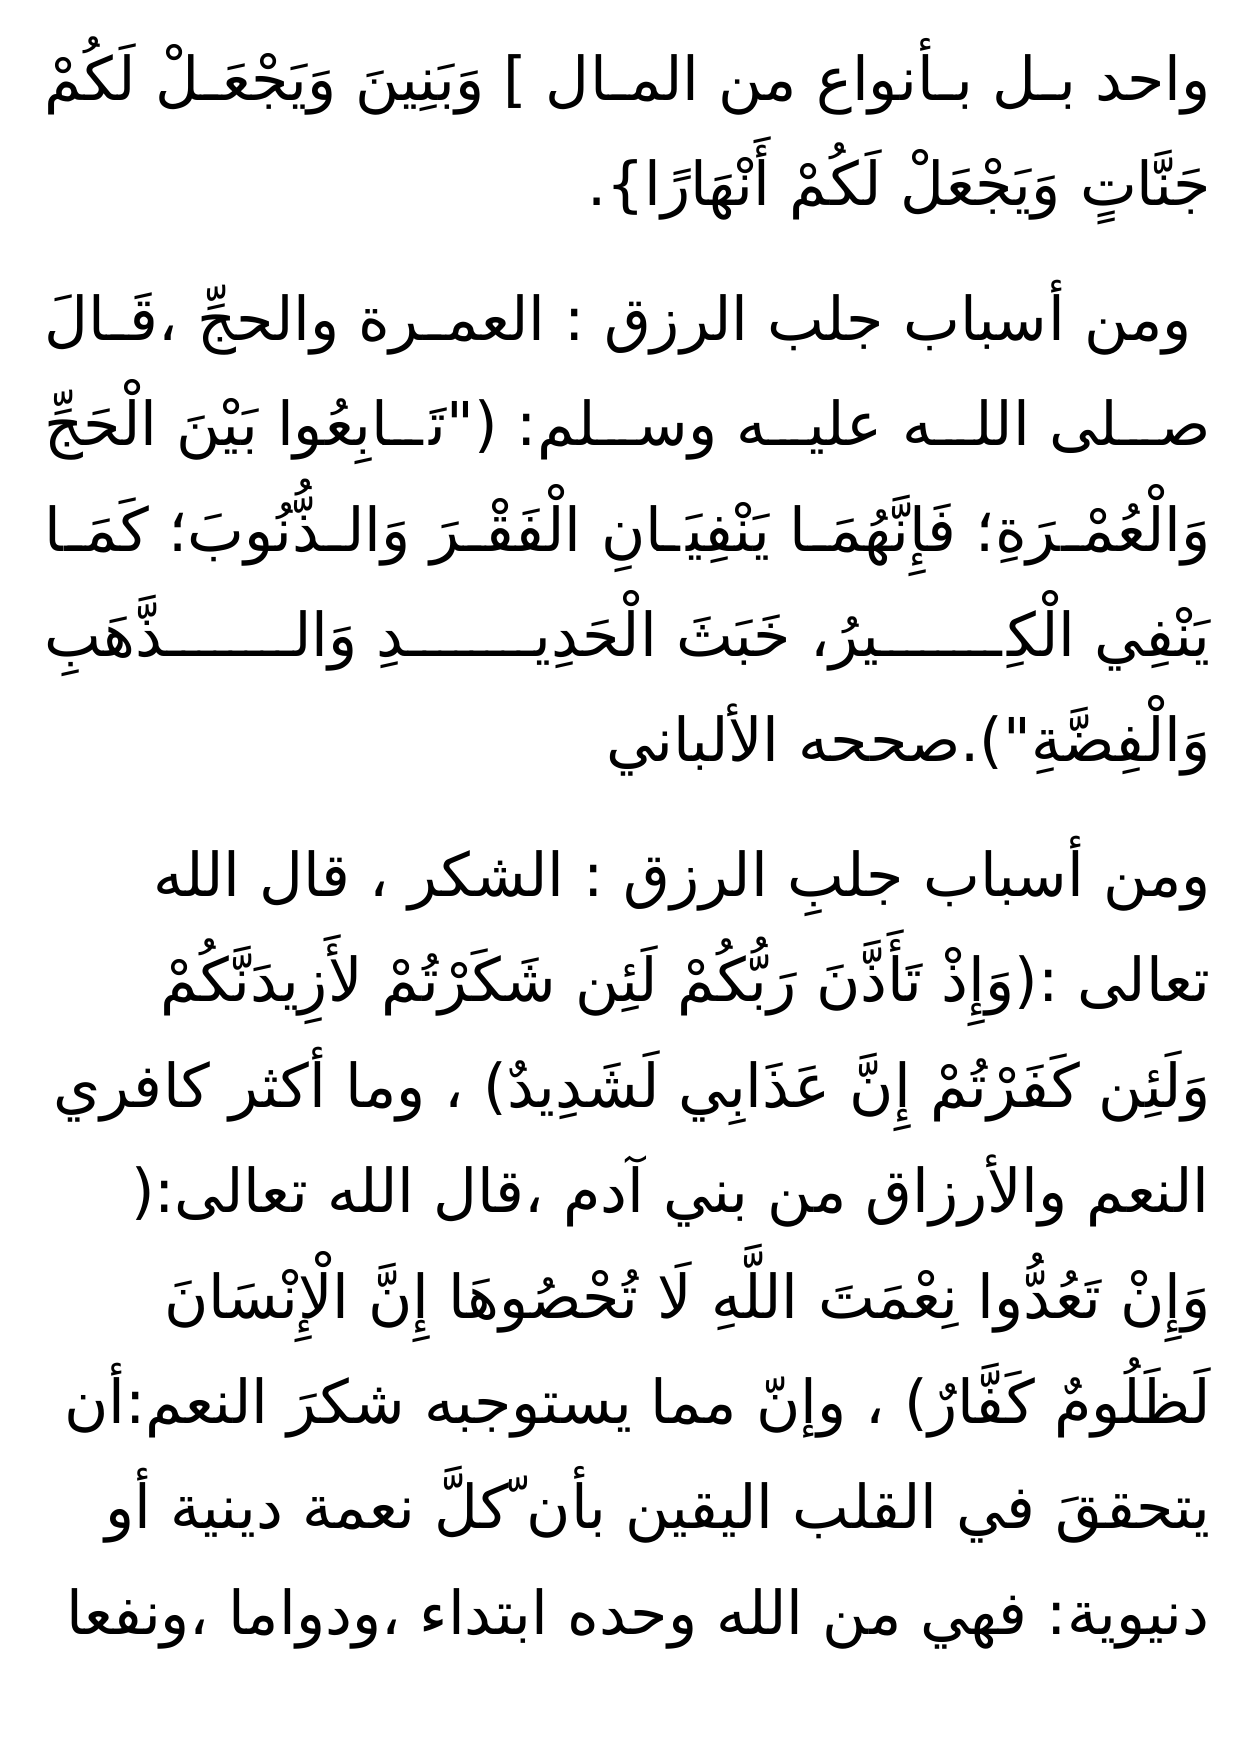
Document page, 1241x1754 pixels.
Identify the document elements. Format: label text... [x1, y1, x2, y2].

text ومن أسباب جلب الرزق : العمرة والحجِّ ،قَالَ صلى الله عليه وسلم: ("تَابِعُوا بَيْنَ الْحَجِّ وَالْعُمْرَةِ؛ فَإِنَّهُمَا يَنْفِيَانِ الْفَقْرَ وَالذُّنُوبَ؛ كَمَا يَنْفِي الْكِيرُ، خَبَثَ الْحَدِيدِ وَالذَّهَبِ وَالْفِضَّةِ").صححه الألباني [44, 284, 1211, 776]
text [44, 840, 1211, 1649]
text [44, 44, 1211, 220]
